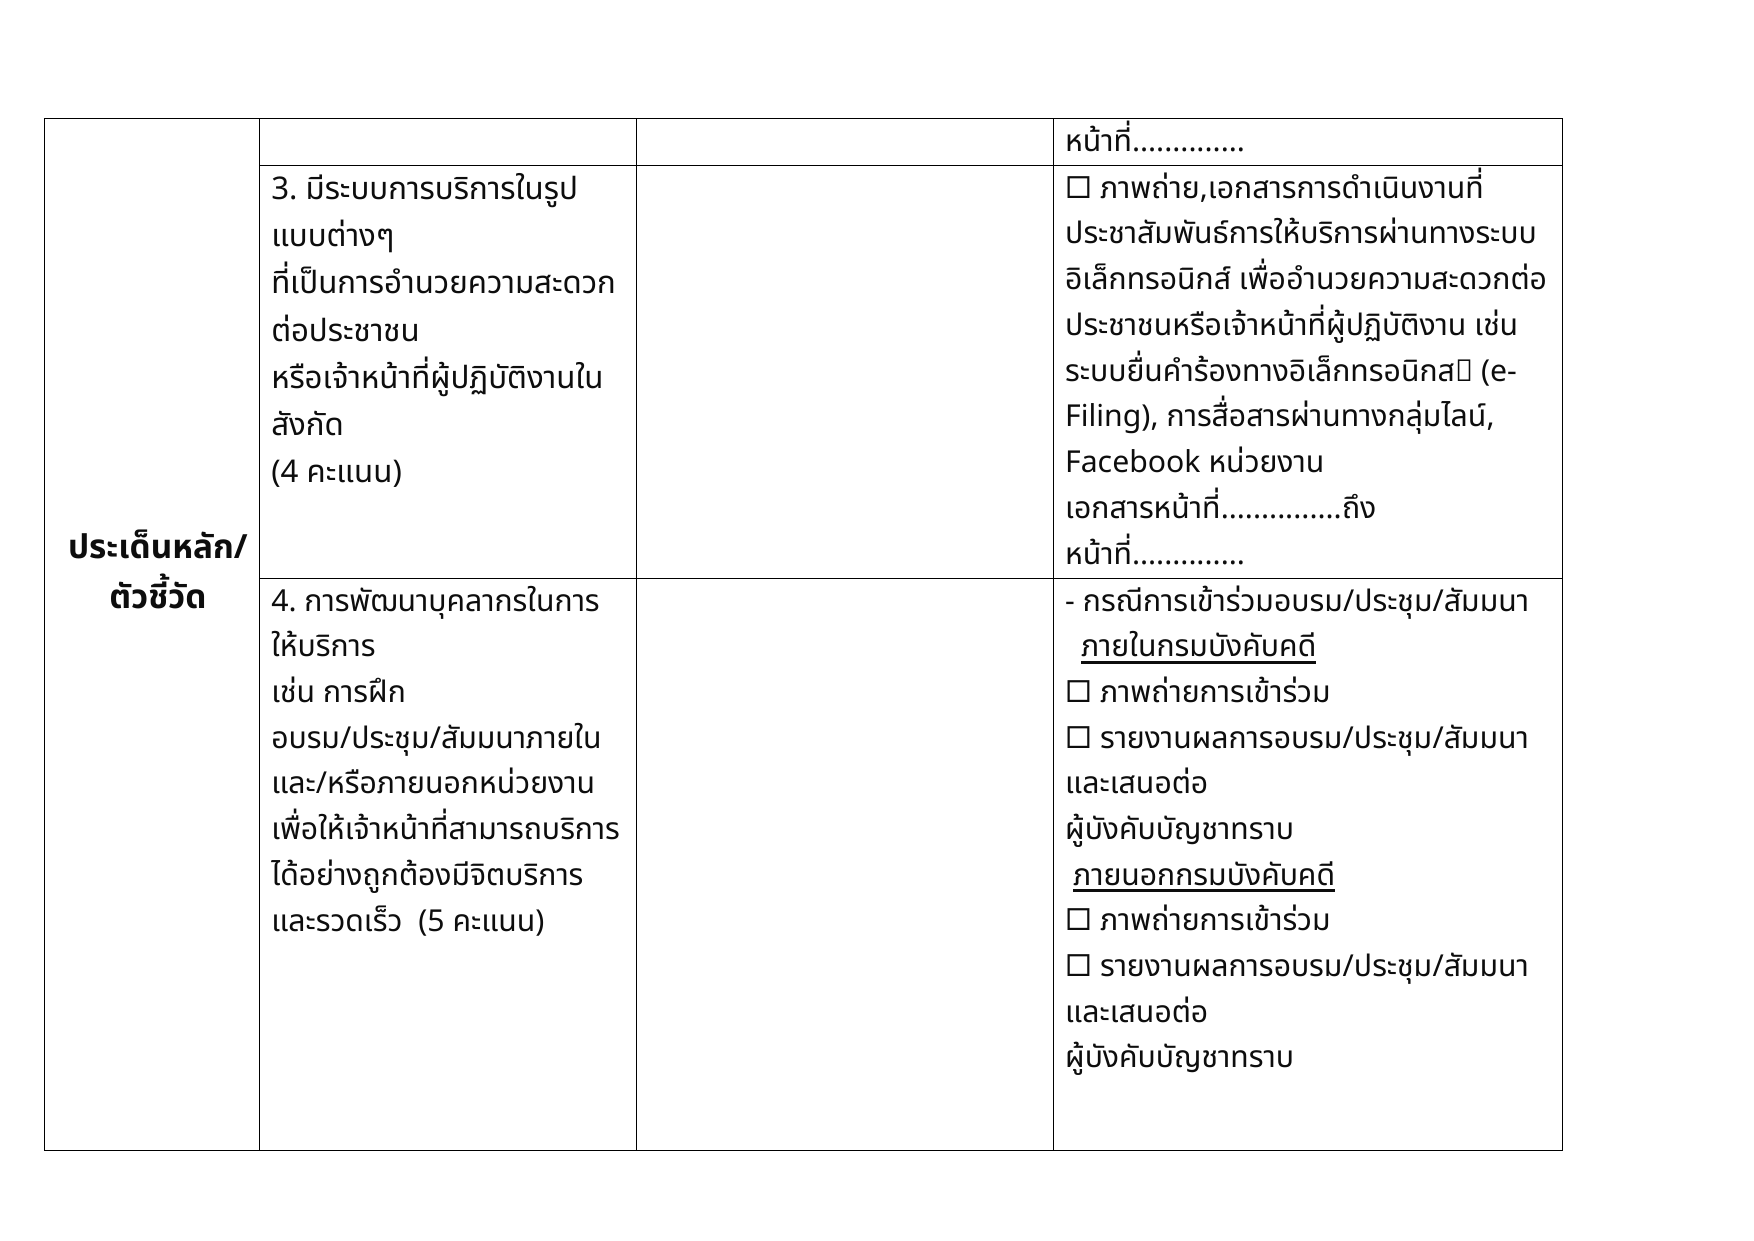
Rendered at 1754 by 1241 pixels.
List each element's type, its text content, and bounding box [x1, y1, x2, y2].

table_cell [637, 166, 1053, 578]
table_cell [637, 579, 1053, 1150]
table_cell [637, 119, 1053, 165]
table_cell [1054, 579, 1562, 1150]
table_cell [1054, 119, 1562, 165]
table_cell ภาพถ่าย,เอกสารการดำเนินงานที่ประชาสัมพันธ์การให้บริการผ่านทางระบบอิเล็กทรอนิกส์ เพื่ออำนวยความสะดวกต่อประชาชนหรือเจ้าหน้าที่ผู้ปฏิบัติงาน เช่น ระบบยื่นคำร้องทางอิเล็กทรอนิกส (e-Filing), การสื่อสารผ่านทางกลุ่มไลน์, Facebook หน่วยงาน เอกสารหน้าที่...............ถึงหน้าที่.............. [1054, 166, 1562, 578]
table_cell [260, 579, 636, 1150]
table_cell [260, 119, 636, 165]
table_cell 3. มีระบบการบริการในรูปแบบต่างๆ ที่เป็นการอำนวยความสะดวกต่อประชาชน หรือเจ้าหน้าที่ผู้ปฏิบัติงานในสังกัด (4 คะแนน) [260, 166, 636, 578]
